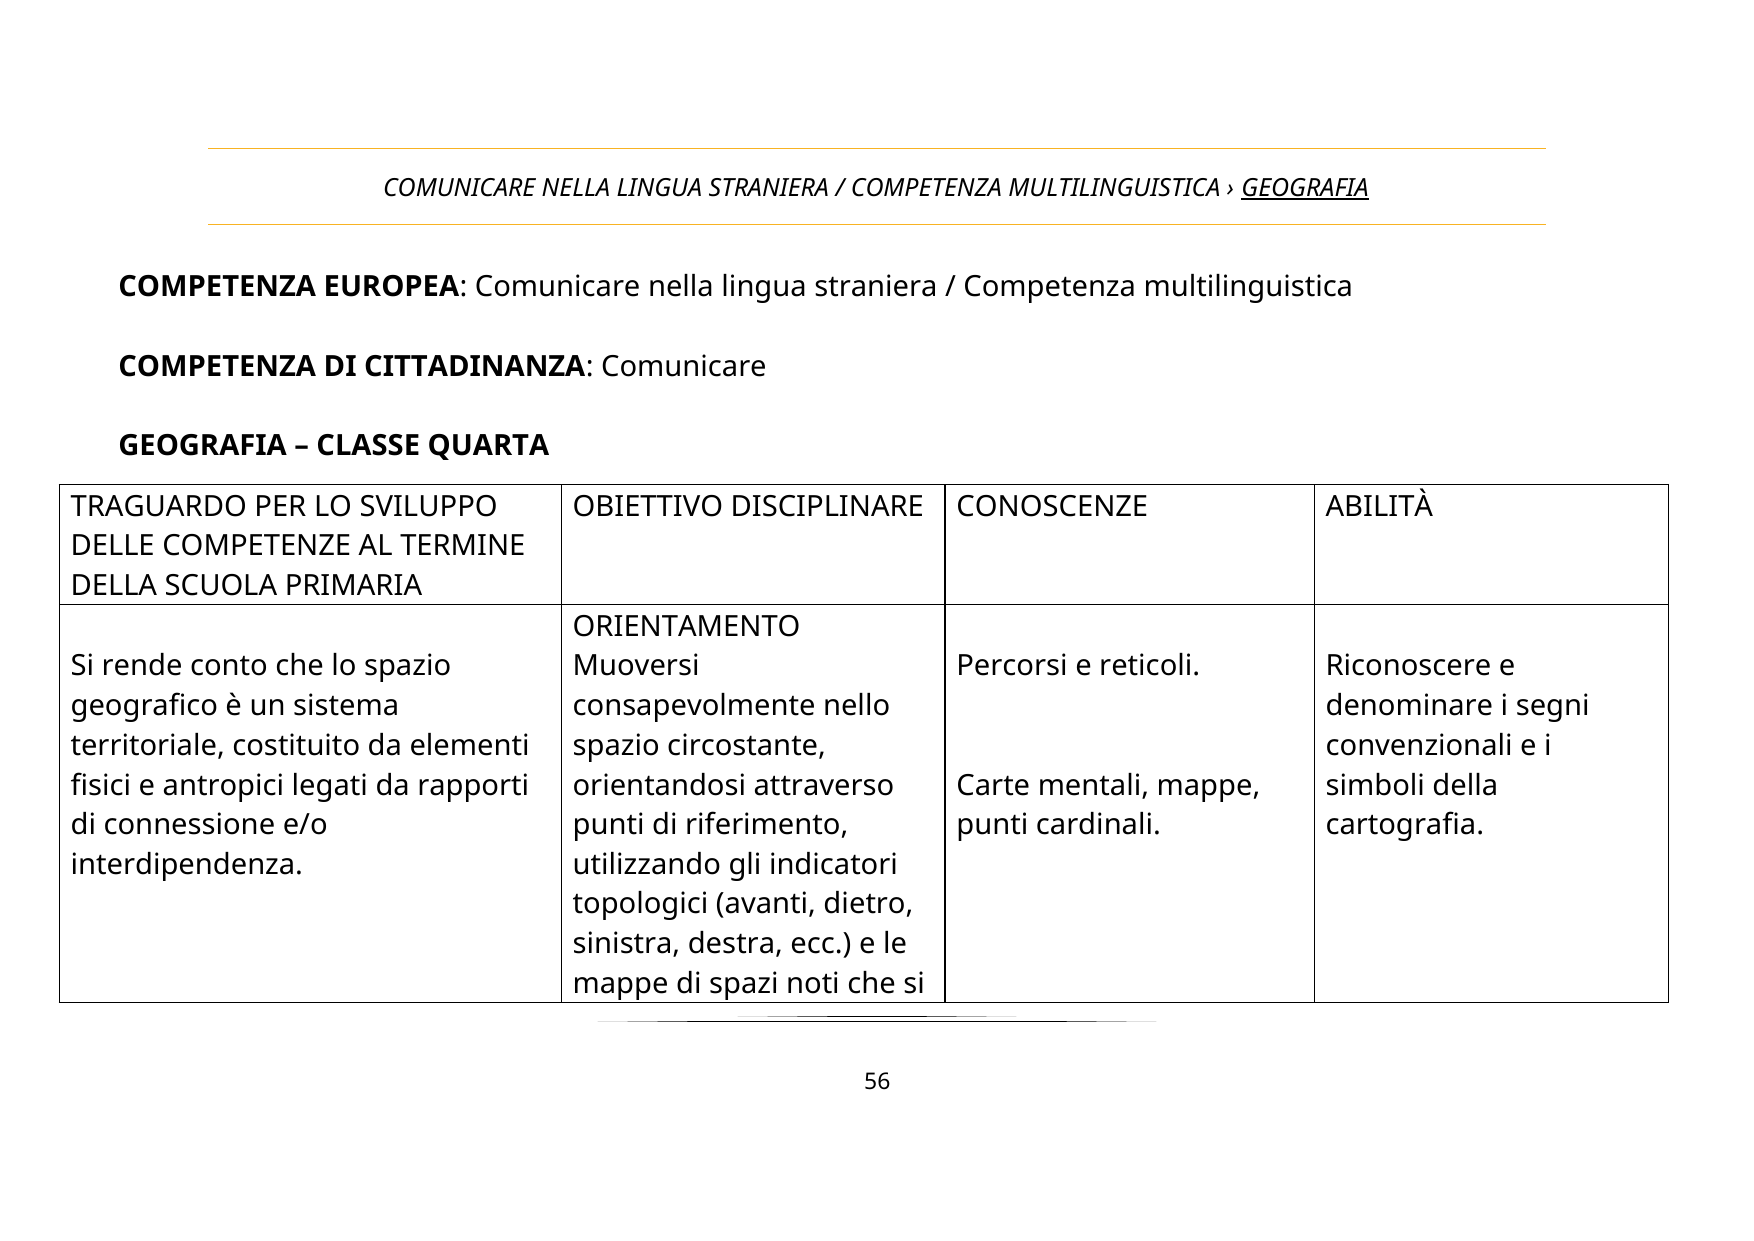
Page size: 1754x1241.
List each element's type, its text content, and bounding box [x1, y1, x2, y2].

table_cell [562, 605, 944, 1002]
table_header OBIETTIVO DISCIPLINARE [562, 485, 944, 604]
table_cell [60, 605, 561, 1002]
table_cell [1315, 605, 1668, 1002]
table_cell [946, 605, 1314, 1002]
table_header CONOSCENZE [946, 485, 1314, 604]
text COMUNICARE NELLA LINGUA STRANIERA / COMPETENZA MULTILINGUISTICA › GEOGRAFIA [208, 149, 1546, 224]
text COMPETENZA DI CITTADINANZA: Comunicare [118, 345, 1636, 385]
text COMPETENZA EUROPEA: Comunicare nella lingua straniera / Competenza multilinguistica [118, 266, 1636, 305]
table_header TRAGUARDO PER LO SVILUPPO DELLE COMPETENZE AL TERMINE DELLA SCUOLA PRIMARIA [60, 485, 561, 604]
table_header ABILITà [1315, 485, 1668, 604]
text GEOGRAFIA – CLASSE QUARTA [118, 424, 1636, 464]
